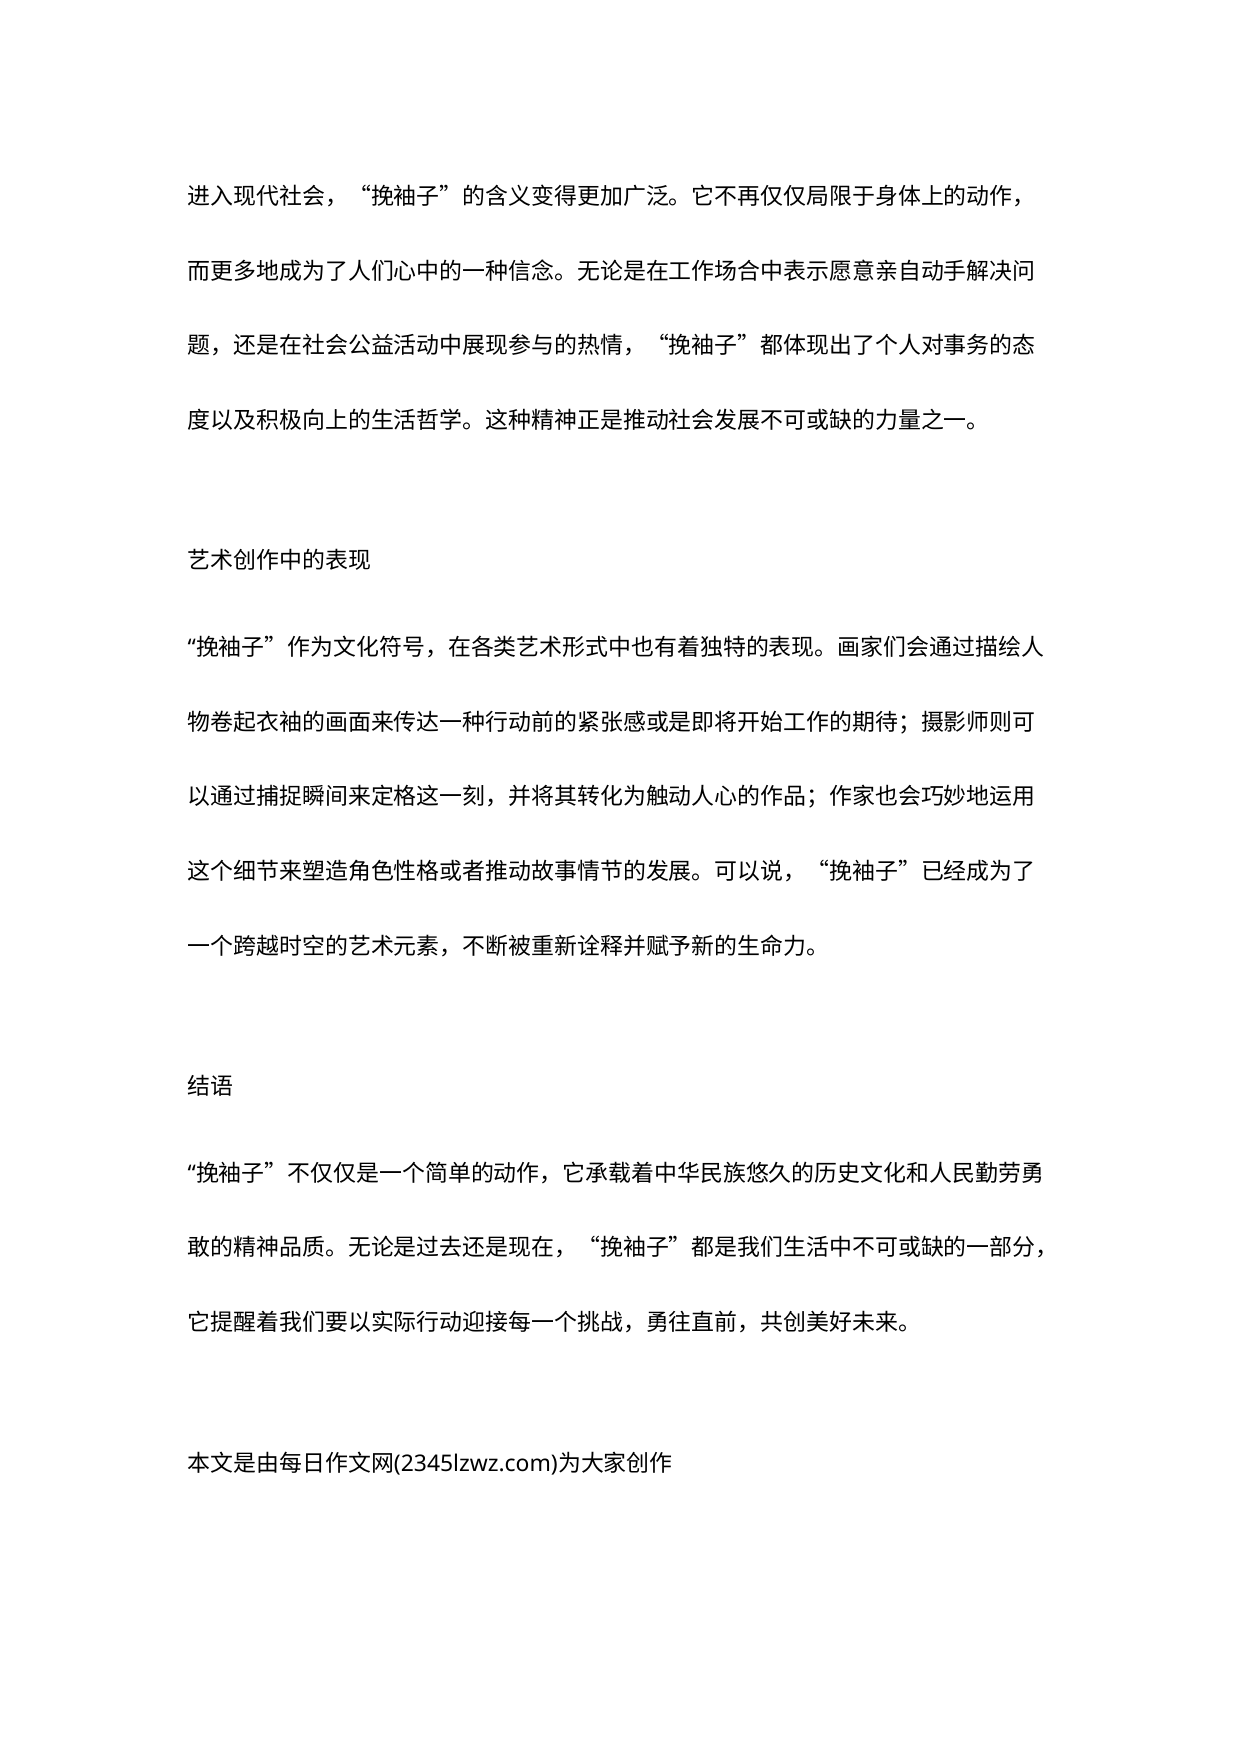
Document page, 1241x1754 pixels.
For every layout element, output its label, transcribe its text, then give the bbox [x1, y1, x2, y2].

text “挽袖子”不仅仅是一个简单的动作，它承载着中华民族悠久的历史文化和人民勤劳勇敢的精神品质。无论是过去还是现在，“挽袖子”都是我们生活中不可或缺的一部分，它提醒着我们要以实际行动迎接每一个挑战，勇往直前，共创美好未来。 [187, 1139, 1053, 1353]
text 结语 [187, 1052, 1053, 1117]
text “挽袖子”作为文化符号，在各类艺术形式中也有着独特的表现。画家们会通过描绘人物卷起衣袖的画面来传达一种行动前的紧张感或是即将开始工作的期待；摄影师则可以通过捕捉瞬间来定格这一刻，并将其转化为触动人心的作品；作家也会巧妙地运用这个细节来塑造角色性格或者推动故事情节的发展。可以说，“挽袖子”已经成为了一个跨越时空的艺术元素，不断被重新诠释并赋予新的生命力。 [187, 613, 1053, 977]
text 本文是由每日作文网(2345lzwz.com)为大家创作 [187, 1428, 1053, 1493]
text 进入现代社会，“挽袖子”的含义变得更加广泛。它不再仅仅局限于身体上的动作，而更多地成为了人们心中的一种信念。无论是在工作场合中表示愿意亲自动手解决问题，还是在社会公益活动中展现参与的热情，“挽袖子”都体现出了个人对事务的态度以及积极向上的生活哲学。这种精神正是推动社会发展不可或缺的力量之一。 [187, 162, 1053, 451]
text 艺术创作中的表现 [187, 526, 1053, 591]
